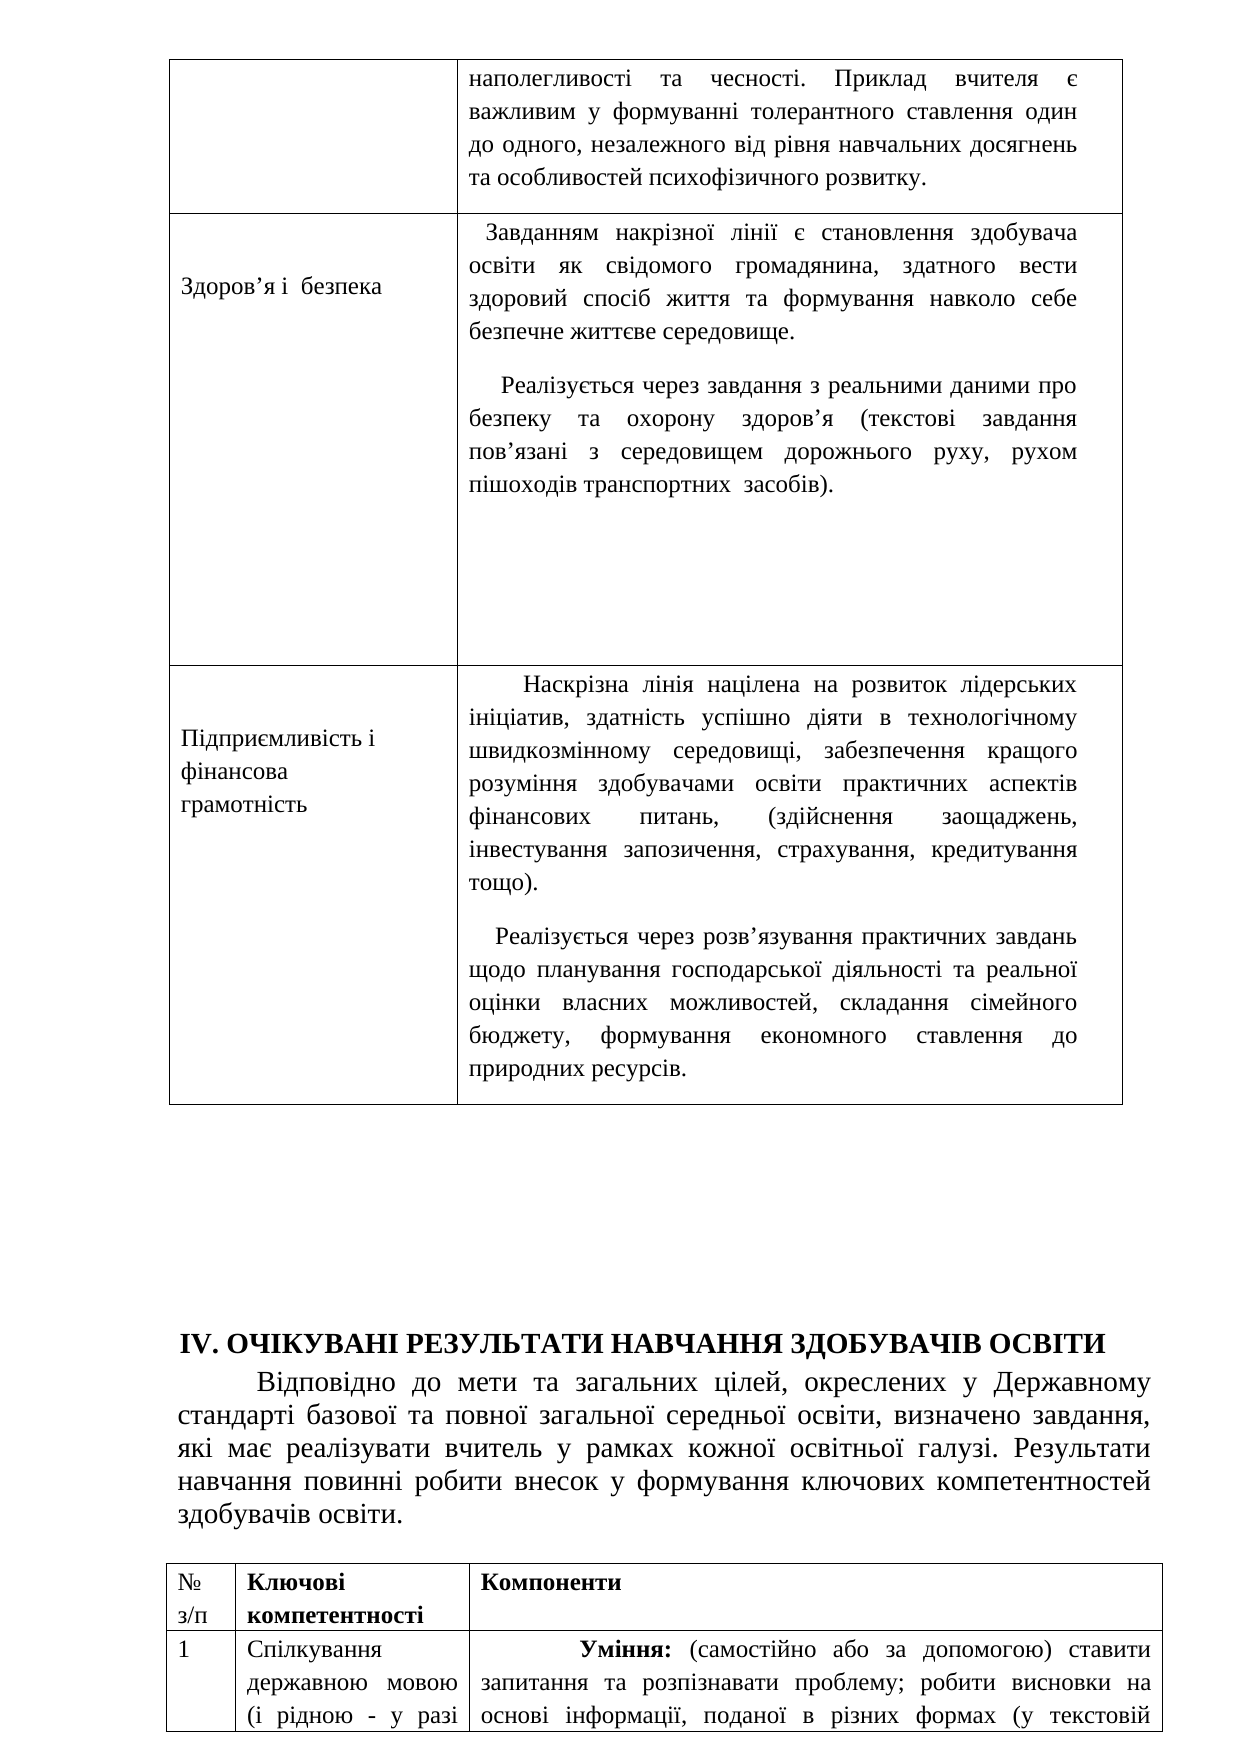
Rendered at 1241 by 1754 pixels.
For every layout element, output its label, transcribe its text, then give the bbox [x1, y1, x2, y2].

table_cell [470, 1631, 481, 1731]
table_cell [170, 60, 457, 213]
table_cell 1 [167, 1631, 235, 1731]
text Відповідно до мети та загальних цілей, окреслених у Державному стандарті базової та повної загальної середньої освіти, визначено завдання, які має реалізувати вчитель у рамках кожної освітньої галузі. Результати навчання повинні робити внесок у формування ключових компетентностей здобувачів освіти. [177, 1365, 1152, 1530]
table_header № з/п [167, 1564, 235, 1630]
table_cell Підприємливість і фінансова грамотність [170, 666, 457, 1104]
table_cell Наскрізна лінія націлена на розвиток лідерських ініціатив, здатність успішно діяти в технологічному швидкозмінному середовищі, забезпечення кращого розуміння здобувачами освіти практичних аспектів фінансових питань, (здійснення заощаджень, інвестування запозичення, страхування, кредитування тощо). Реалізується через розв’язування практичних завдань щодо планування господарської діяльності та реальної оцінки власних можливостей, складання сімейного бюджету, формування економного ставлення до природних ресурсів. [458, 666, 1122, 1104]
table_header Компоненти [470, 1564, 1162, 1630]
text ІV. Очікувані результати навчання здобувачів освіти [179, 1327, 1152, 1360]
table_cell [458, 60, 1122, 213]
table_header Ключові компетентності [236, 1564, 469, 1630]
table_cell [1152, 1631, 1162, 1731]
table_cell Здоров’я і безпека [170, 214, 457, 665]
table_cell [236, 1631, 469, 1731]
table_cell Завданням накрізної лінії є становлення здобувача освіти як свідомого громадянина, здатного вести здоровий спосіб життя та формування навколо себе безпечне життєве середовище. Реалізується через завдання з реальними даними про безпеку та охорону здоров’я (текстові завдання пов’язані з середовищем дорожнього руху, рухом пішоходів транспортних засобів). [458, 214, 1122, 665]
